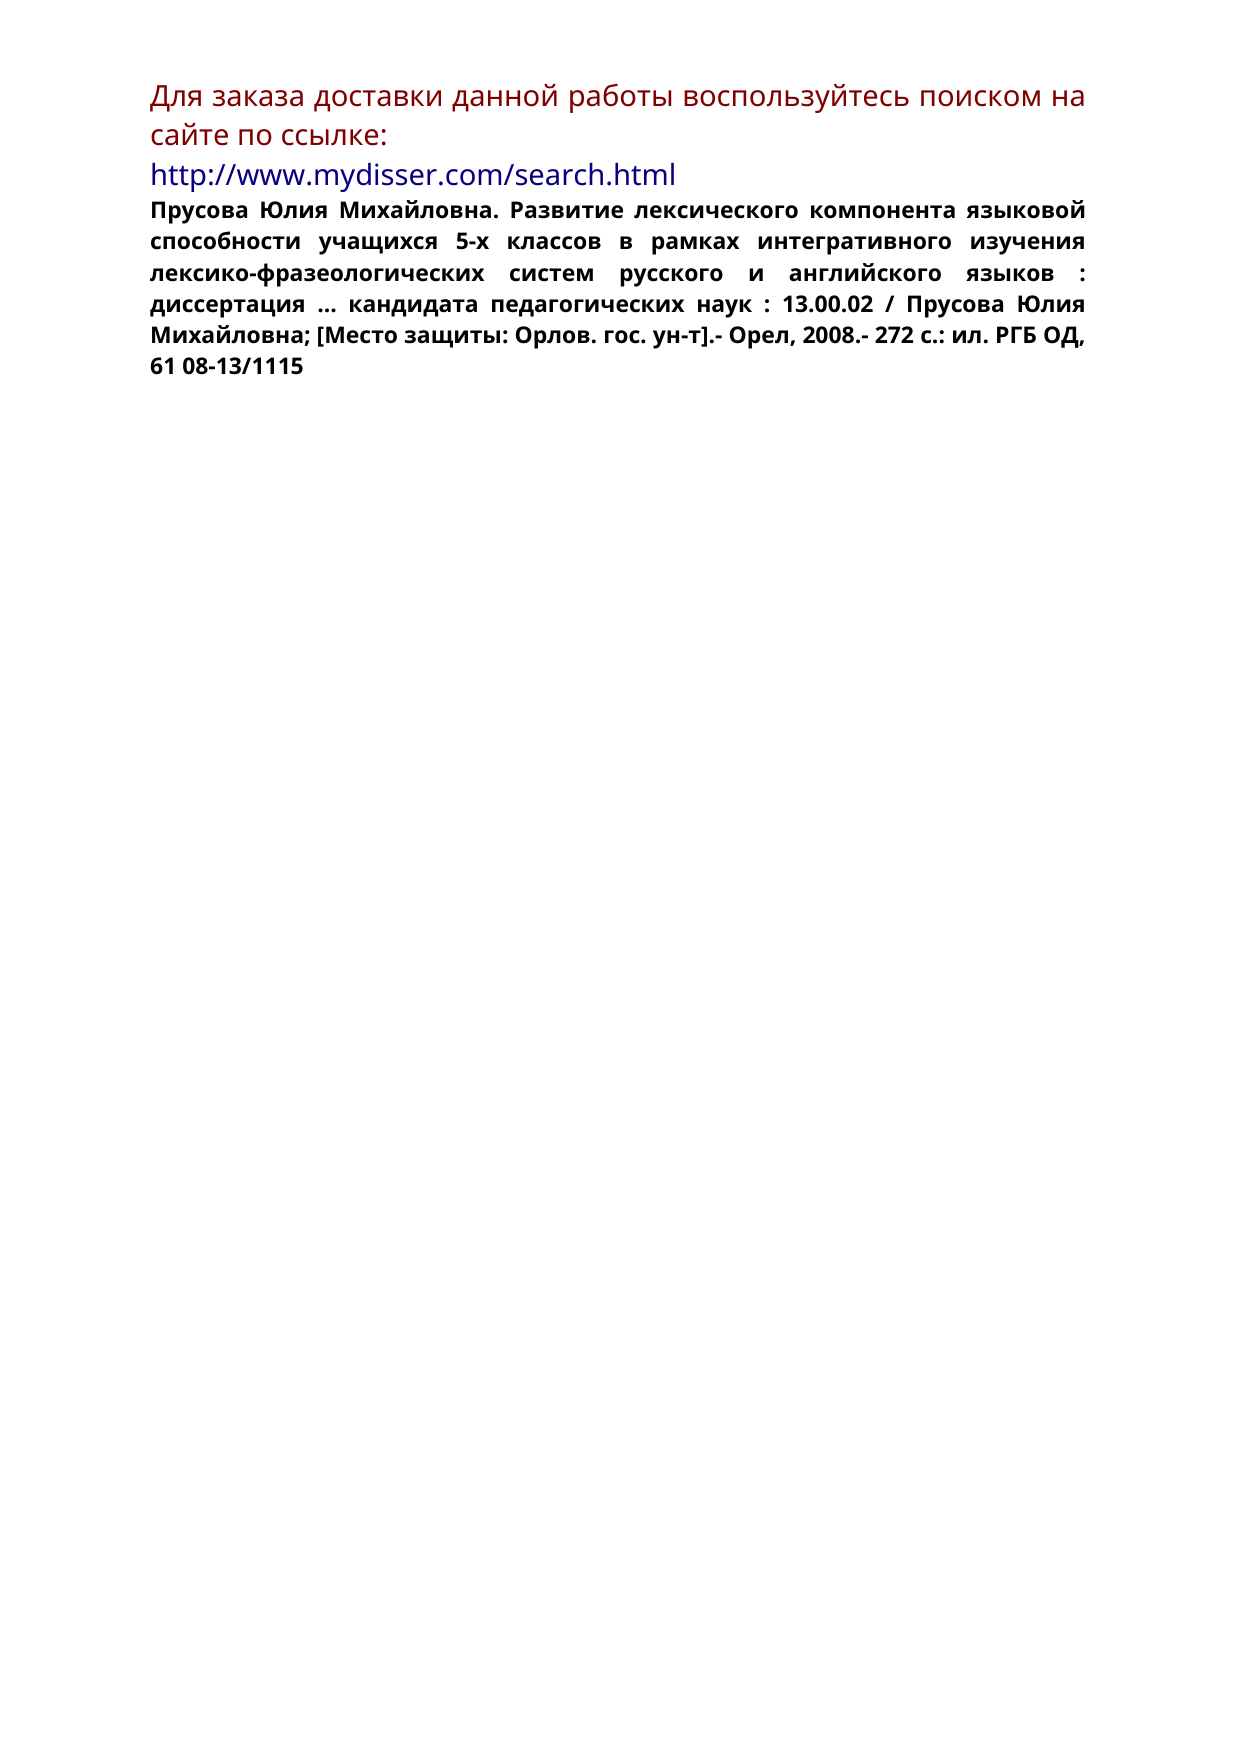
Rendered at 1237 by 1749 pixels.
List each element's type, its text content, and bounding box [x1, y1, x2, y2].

text Прусова Юлия Михайловна. Развитие лексического компонента языковой способности учащихся 5-х классов в рамках интегративного изучения лексико-фразеологических систем русского и английского языков : диссертация ... кандидата педагогических наук : 13.00.02 / Прусова Юлия Михайловна; [Место защиты: Орлов. гос. ун-т].- Орел, 2008.- 272 с.: ил. РГБ ОД, 61 08-13/1115 [150, 194, 1086, 382]
